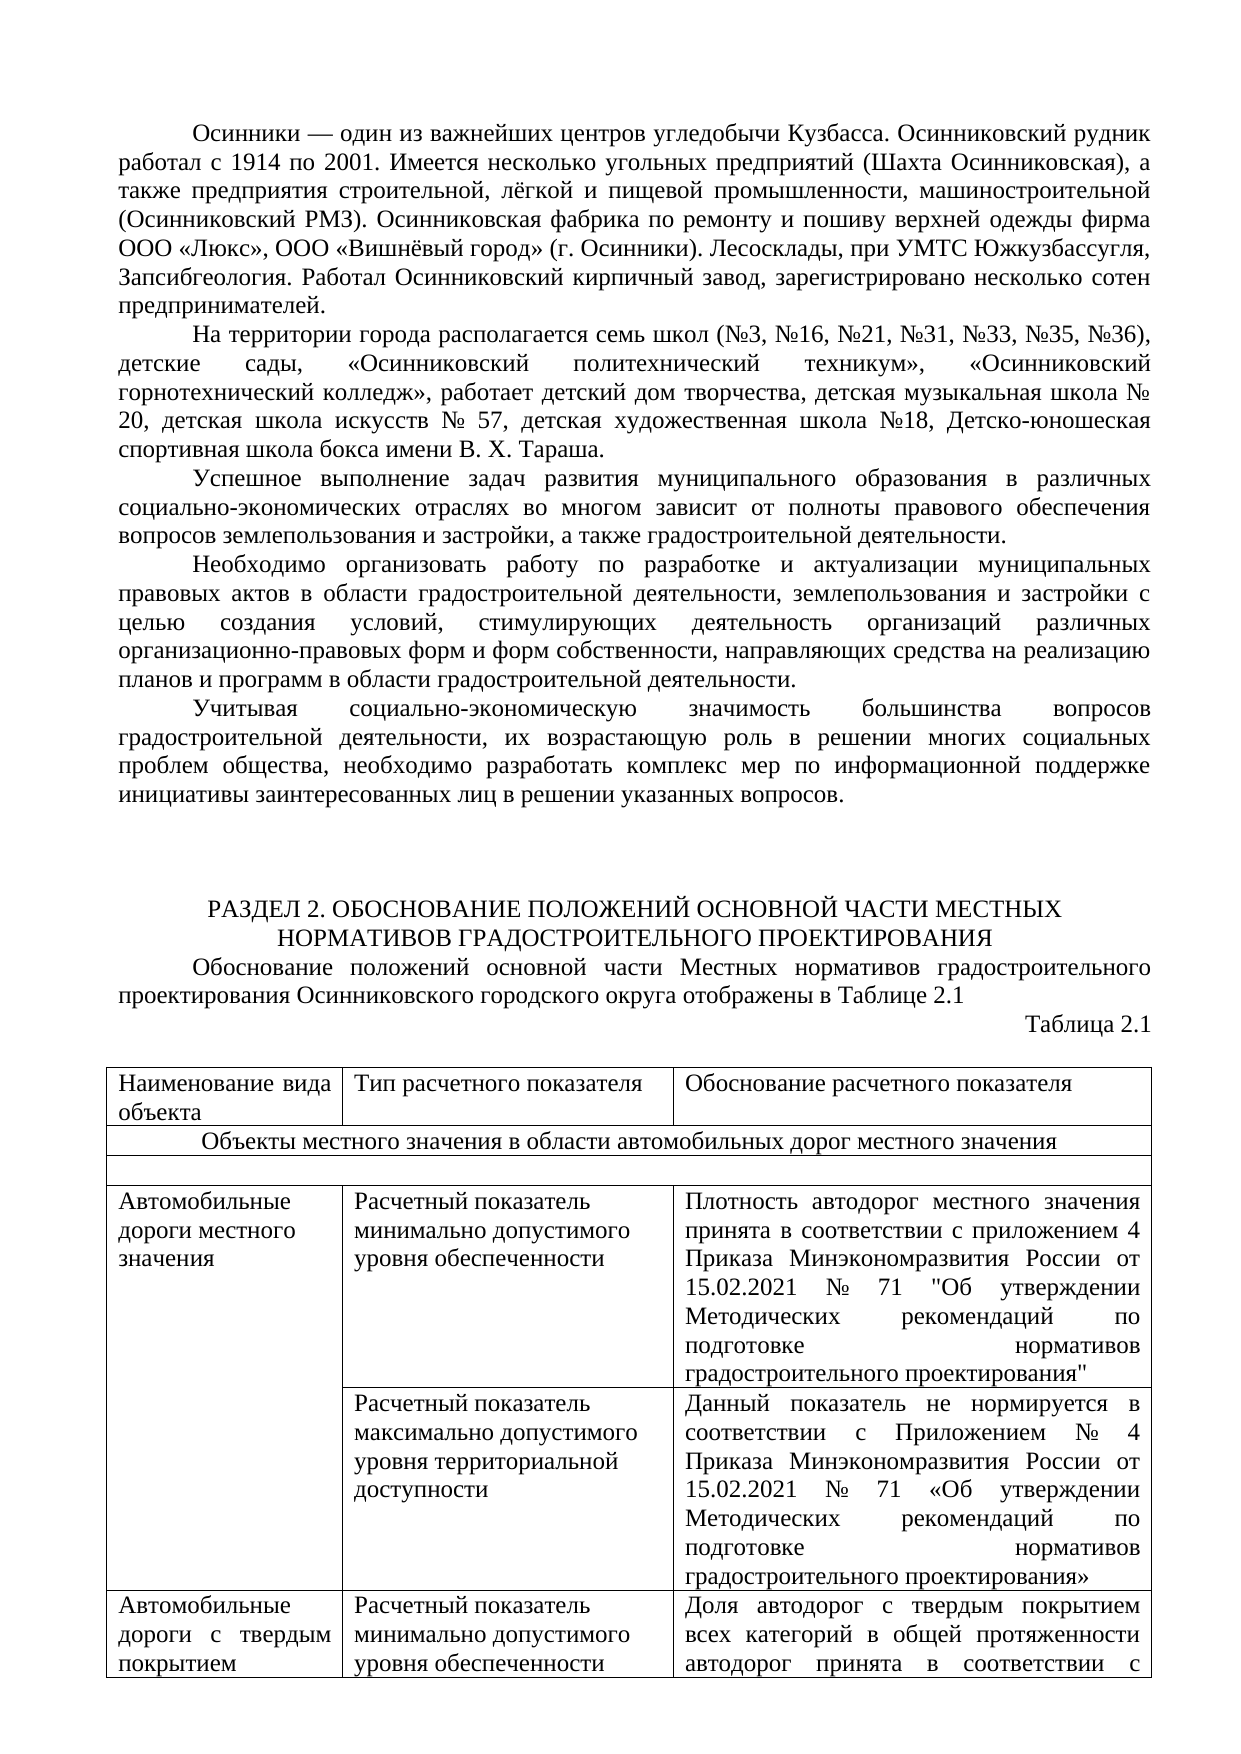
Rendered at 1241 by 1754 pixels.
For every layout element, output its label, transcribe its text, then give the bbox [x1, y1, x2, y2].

text На территории города располагается семь школ (№3, №16, №21, №31, №33, №35, №36), детские сады, «Осинниковский политехнический техникум», «Осинниковский горнотехнический колледж», работает детский дом творчества, детская музыкальная школа № 20, детская школа искусств № 57, детская художественная школа №18, Детско-юношеская спортивная школа бокса имени В. Х. Тараша. [118, 319, 1152, 463]
table_header Обоснование расчетного показателя [674, 1068, 1151, 1125]
text Обоснование положений основной части Местных нормативов градостроительного проектирования Осинниковского городского округа отображены в Таблице 2.1 [118, 952, 1152, 1009]
table_cell Расчетный показатель максимально допустимого уровня территориальной доступности [343, 1388, 673, 1589]
table_header Наименование вида объекта [107, 1068, 342, 1125]
text Необходимо организовать работу по разработке и актуализации муниципальных правовых актов в области градостроительной деятельности, землепользования и застройки с целью создания условий, стимулирующих деятельность организаций различных организационно-правовых форм и форм собственности, направляющих средства на реализацию планов и программ в области градостроительной деятельности. [118, 549, 1152, 693]
table_cell [107, 1156, 1151, 1185]
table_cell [674, 1591, 1151, 1677]
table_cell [343, 1591, 673, 1677]
table_cell Автомобильные дороги местного значения [107, 1186, 342, 1589]
text РАЗДЕЛ 2. ОБОСНОВАНИЕ ПОЛОЖЕНИЙ ОСНОВНОЙ ЧАСТИ МЕСТНЫХ НОРМАТИВОВ ГРАДОСТРОИТЕЛЬНОГО ПРОЕКТИРОВАНИЯ [118, 894, 1152, 952]
table_cell Объекты местного значения в области автомобильных дорог местного значения [107, 1126, 1151, 1155]
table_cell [107, 1591, 342, 1677]
table_cell Плотность автодорог местного значения принята в соответствии с приложением 4 Приказа Минэкономразвития России от 15.02.2021 № 71 "Об утверждении Методических рекомендаций по подготовке нормативов градостроительного проектирования" [674, 1186, 1151, 1387]
text Успешное выполнение задач развития муниципального образования в различных социально-экономических отраслях во многом зависит от полноты правового обеспечения вопросов землепользования и застройки, а также градостроительной деятельности. [118, 463, 1152, 549]
table_cell Расчетный показатель минимально допустимого уровня обеспеченности [343, 1186, 673, 1387]
text Учитывая социально-экономическую значимость большинства вопросов градостроительной деятельности, их возрастающую роль в решении многих социальных проблем общества, необходимо разработать комплекс мер по информационной поддержке инициативы заинтересованных лиц в решении указанных вопросов. [118, 693, 1152, 808]
text Таблица 2.1 [118, 1009, 1152, 1038]
text Осинники — один из важнейших центров угледобычи Кузбасса. Осинниковский рудник работал с 1914 по 2001. Имеется несколько угольных предприятий (Шахта Осинниковская), а также предприятия строительной, лёгкой и пищевой промышленности, машиностроительной (Осинниковский РМЗ). Осинниковская фабрика по ремонту и пошиву верхней одежды фирма ООО «Люкс», ООО «Вишнёвый город» (г. Осинники). Лесосклады, при УМТС Южкузбассугля, Запсибгеология. Работал Осинниковский кирпичный завод, зарегистрировано несколько сотен предпринимателей. [118, 118, 1152, 319]
table_header Тип расчетного показателя [343, 1068, 673, 1125]
